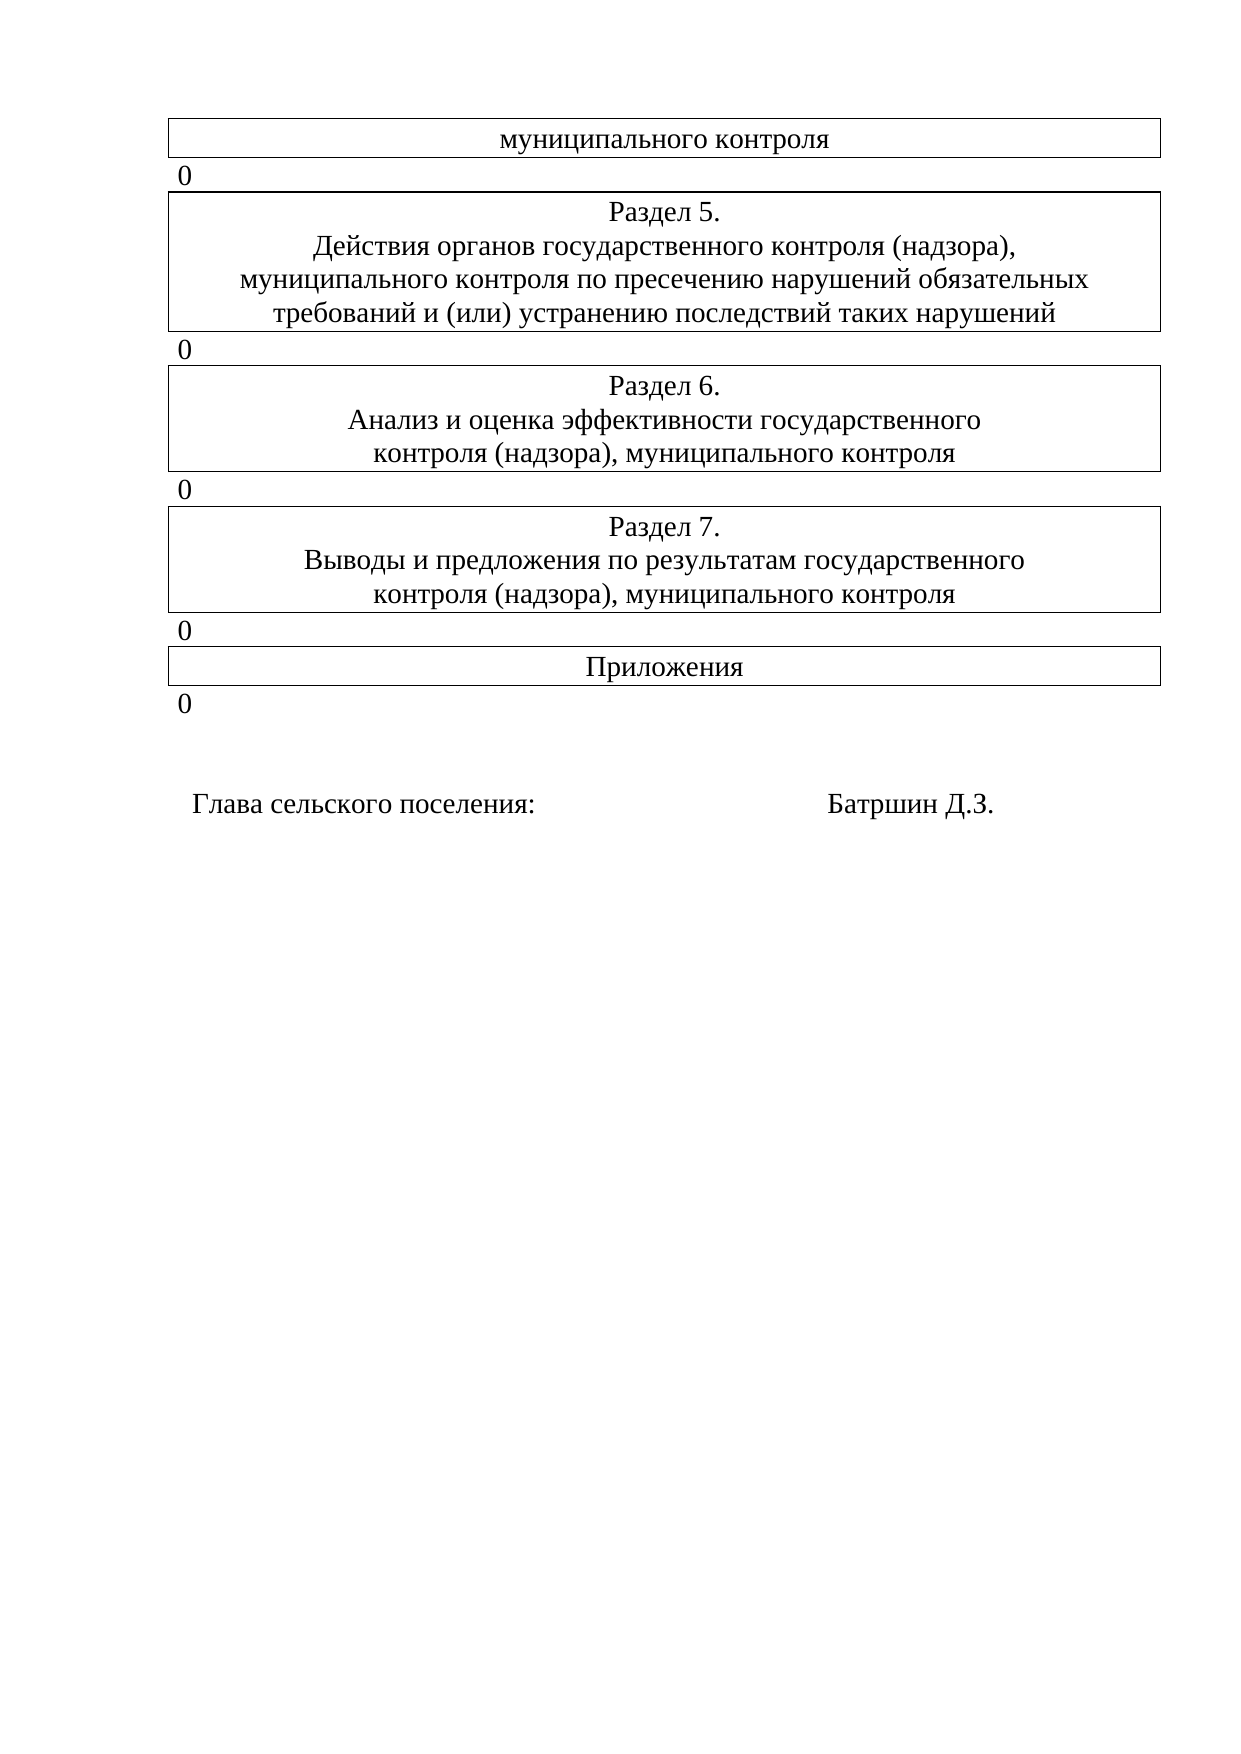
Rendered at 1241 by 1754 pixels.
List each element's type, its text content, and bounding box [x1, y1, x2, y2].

text контроля (надзора), муниципального контроля [169, 573, 1160, 612]
text 0 [177, 686, 1152, 719]
text Глава сельского поселения: Батршин Д.З. [177, 787, 1152, 820]
text муниципального контроля [169, 119, 1160, 157]
text 0 [177, 158, 1152, 191]
text Действия органов государственного контроля (надзора), [177, 228, 1152, 258]
text Анализ и оценка эффективности государственного [177, 402, 1152, 432]
text 0 [177, 613, 1152, 646]
text Раздел 7. [169, 507, 1160, 542]
text Приложения [169, 647, 1160, 685]
text муниципального контроля по пресечению нарушений обязательных требований и (или) устранению последствий таких нарушений [169, 258, 1160, 331]
text Раздел 5. [169, 193, 1160, 228]
text Выводы и предложения по результатам государственного [177, 542, 1152, 573]
text контроля (надзора), муниципального контроля [169, 432, 1160, 471]
text Раздел 6. [169, 366, 1160, 402]
text 0 [177, 472, 1152, 506]
text 0 [177, 332, 1152, 365]
